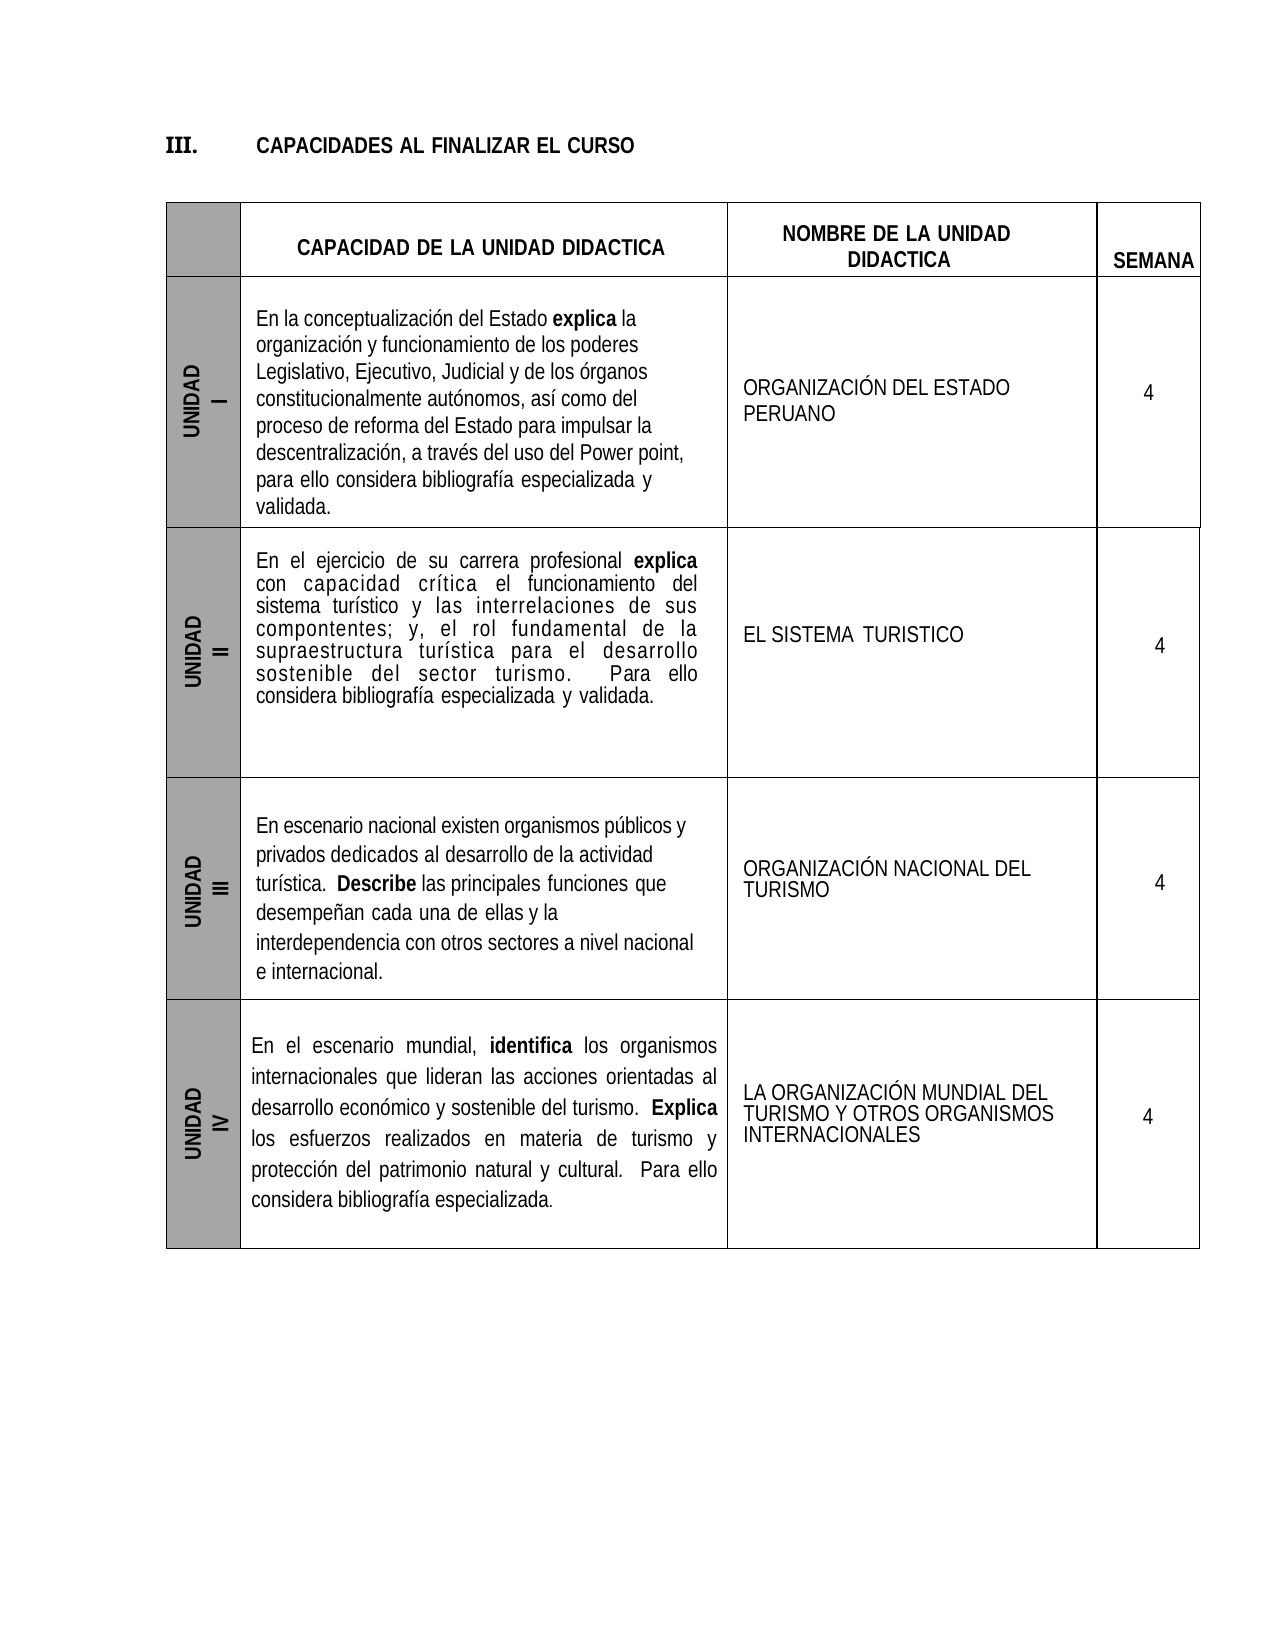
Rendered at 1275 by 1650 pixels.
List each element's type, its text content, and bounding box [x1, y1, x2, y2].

table_header [167, 203, 240, 276]
table_cell 4 [1098, 277, 1200, 527]
table_cell ORGANIZACIÓN NACIONAL DEL TURISMO [728, 778, 1096, 999]
table_cell En la conceptualización del Estado explica la organización y funcionamiento de los poderes Legislativo, Ejecutivo, Judicial y de los órganos constitucionalmente autónomos, así como del proceso de reforma del Estado para impulsar la descentralización, a través del uso del Power point, para ello considera bibliografía especializada y validada. [241, 277, 727, 527]
table_header CAPACIDAD DE LA UNIDAD DIDACTICA [241, 203, 727, 276]
table_cell 4 [1098, 1000, 1199, 1248]
table_header NOMBRE DE LA UNIDAD DIDACTICA [728, 203, 1096, 276]
table_cell UNIDAD II [167, 528, 240, 777]
subtitle CAPACIDADES AL FINALIZAR EL CURSO [165, 129, 1169, 160]
table_cell UNIDAD III [167, 778, 240, 999]
table_cell UNIDAD IV [167, 1000, 240, 1248]
table_cell 4 [1098, 528, 1199, 777]
table_cell En escenario nacional existen organismos públicos y privados dedicados al desarrollo de la actividad turística. Describe las principales funciones que desempeñan cada una de ellas y la interdependencia con otros sectores a nivel nacional e internacional. [241, 778, 727, 999]
table_cell LA ORGANIZACIÓN MUNDIAL DEL TURISMO Y OTROS ORGANISMOS INTERNACIONALES [728, 1000, 1096, 1248]
table_cell En el ejercicio de su carrera profesional explica con capacidad crítica el funcionamiento del sistema turístico y las interrelaciones de sus compontentes; y, el rol fundamental de la supraestructura turística para el desarrollo sostenible del sector turismo. Para ello considera bibliografía especializada y validada. [241, 528, 727, 777]
table_cell 4 [1098, 778, 1199, 999]
table_cell UNIDAD I [167, 277, 240, 527]
table_header SEMANAS [1098, 203, 1200, 276]
table_cell En el escenario mundial, identifica los organismos internacionales que lideran las acciones orientadas al desarrollo económico y sostenible del turismo. Explica los esfuerzos realizados en materia de turismo y protección del patrimonio natural y cultural. Para ello considera bibliografía especializada. [241, 1000, 727, 1248]
table_cell ORGANIZACIÓN DEL ESTADO PERUANO [728, 277, 1096, 527]
table_cell EL SISTEMA TURISTICO [728, 528, 1096, 777]
